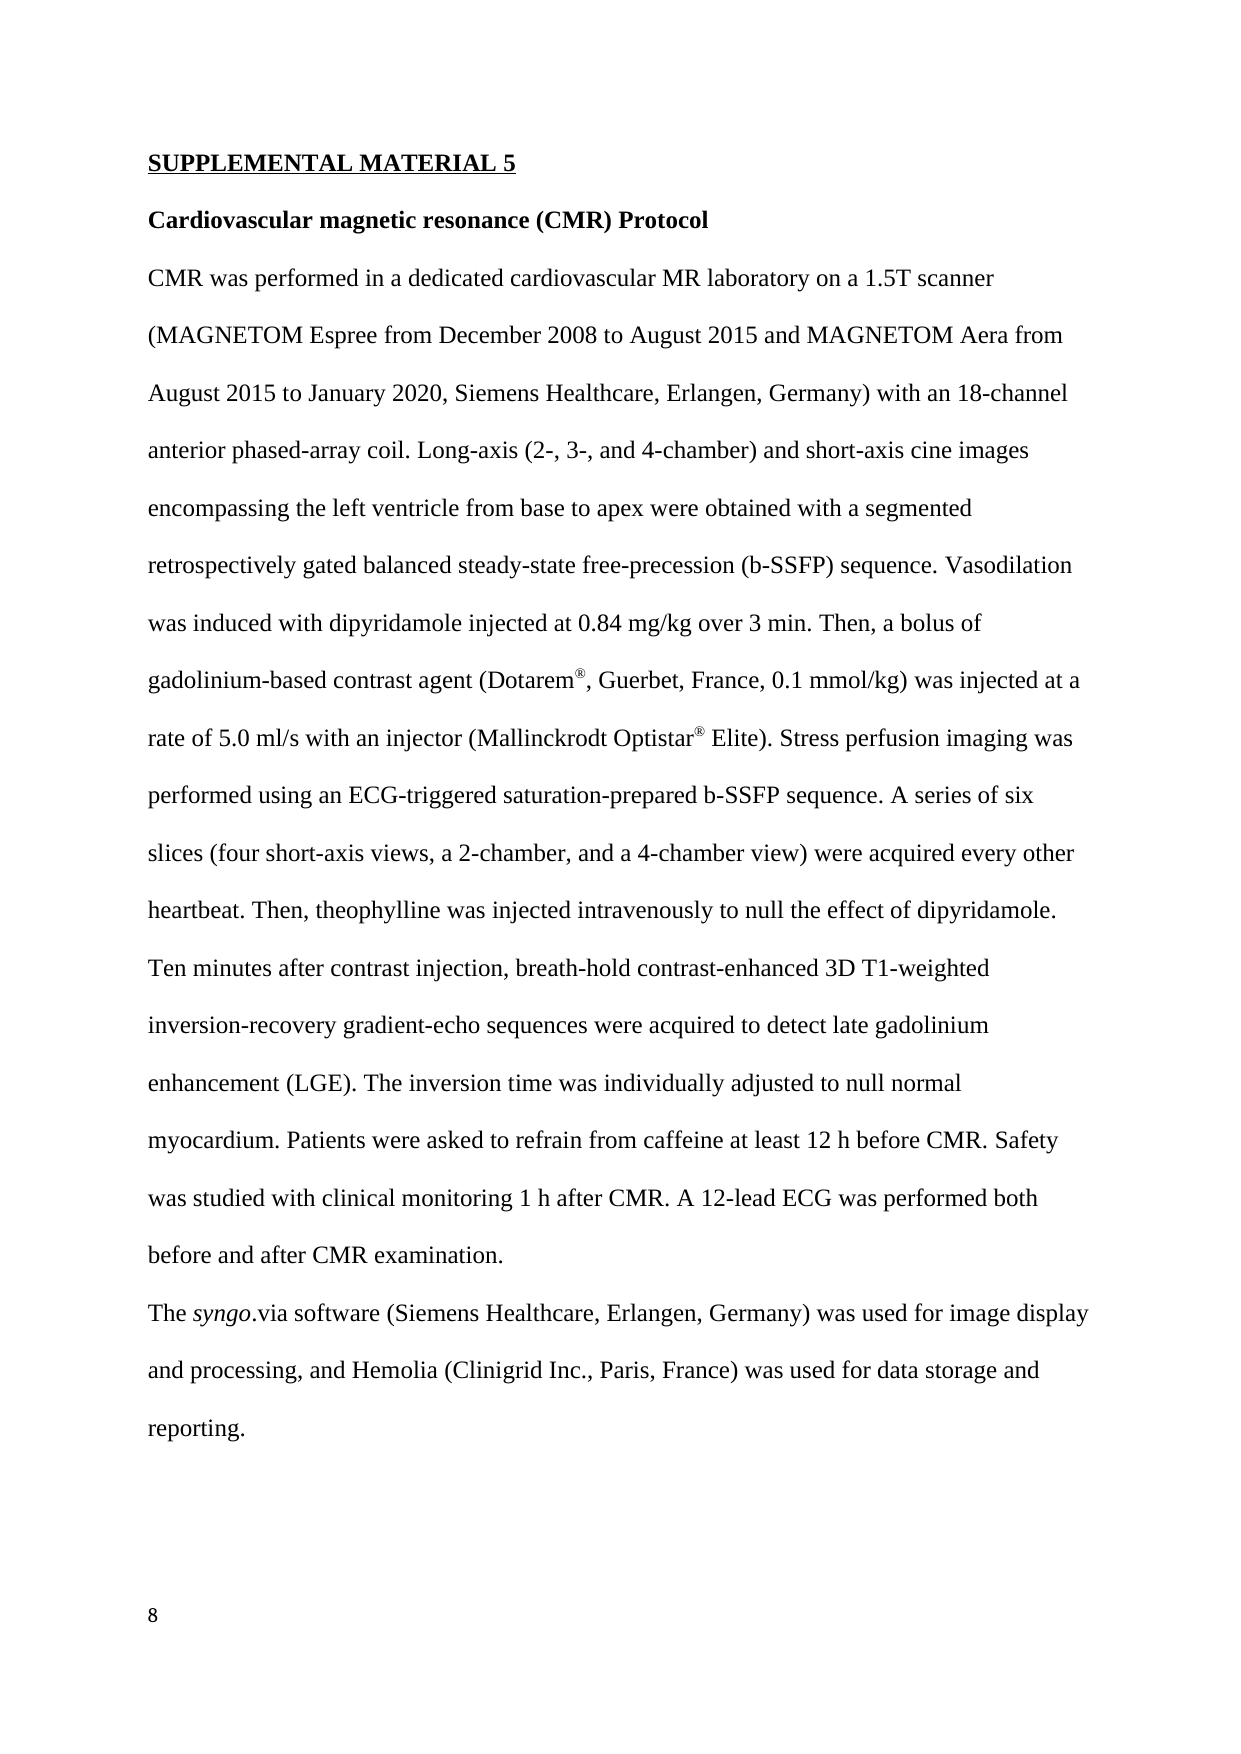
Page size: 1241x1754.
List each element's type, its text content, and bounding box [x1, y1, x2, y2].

text The syngo.via software (Siemens Healthcare, Erlangen, Germany) was used for image display and processing, and Hemolia (Clinigrid Inc., Paris, France) was used for data storage and reporting. [148, 1298, 1093, 1441]
text SUPPLEMENTAL MATERIAL 5 [148, 148, 1002, 176]
text Cardiovascular magnetic resonance (CMR) Protocol [148, 205, 1093, 234]
text CMR was performed in a dedicated cardiovascular MR laboratory on a 1.5T scanner (MAGNETOM Espree from December 2008 to August 2015 and MAGNETOM Aera from August 2015 to January 2020, Siemens Healthcare, Erlangen, Germany) with an 18-channel anterior phased-array coil. Long-axis (2-, 3-, and 4-chamber) and short-axis cine images encompassing the left ventricle from base to apex were obtained with a segmented retrospectively gated balanced steady-state free-precession (b-SSFP) sequence. Vasodilation was induced with dipyridamole injected at 0.84 mg/kg over 3 min. Then, a bolus of gadolinium-based contrast agent (Dotarem®, Guerbet, France, 0.1 mmol/kg) was injected at a rate of 5.0 ml/s with an injector (Mallinckrodt Optistar® Elite). Stress perfusion imaging was performed using an ECG-triggered saturation-prepared b-SSFP sequence. A series of six slices (four short-axis views, a 2-chamber, and a 4-chamber view) were acquired every other heartbeat. Then, theophylline was injected intravenously to null the effect of dipyridamole. Ten minutes after contrast injection, breath-hold contrast-enhanced 3D T1-weighted inversion-recovery gradient-echo sequences were acquired to detect late gadolinium enhancement (LGE). The inversion time was individually adjusted to null normal myocardium. Patients were asked to refrain from caffeine at least 12 h before CMR. Safety was studied with clinical monitoring 1 h after CMR. A 12-lead ECG was performed both before and after CMR examination. [148, 263, 1093, 1269]
